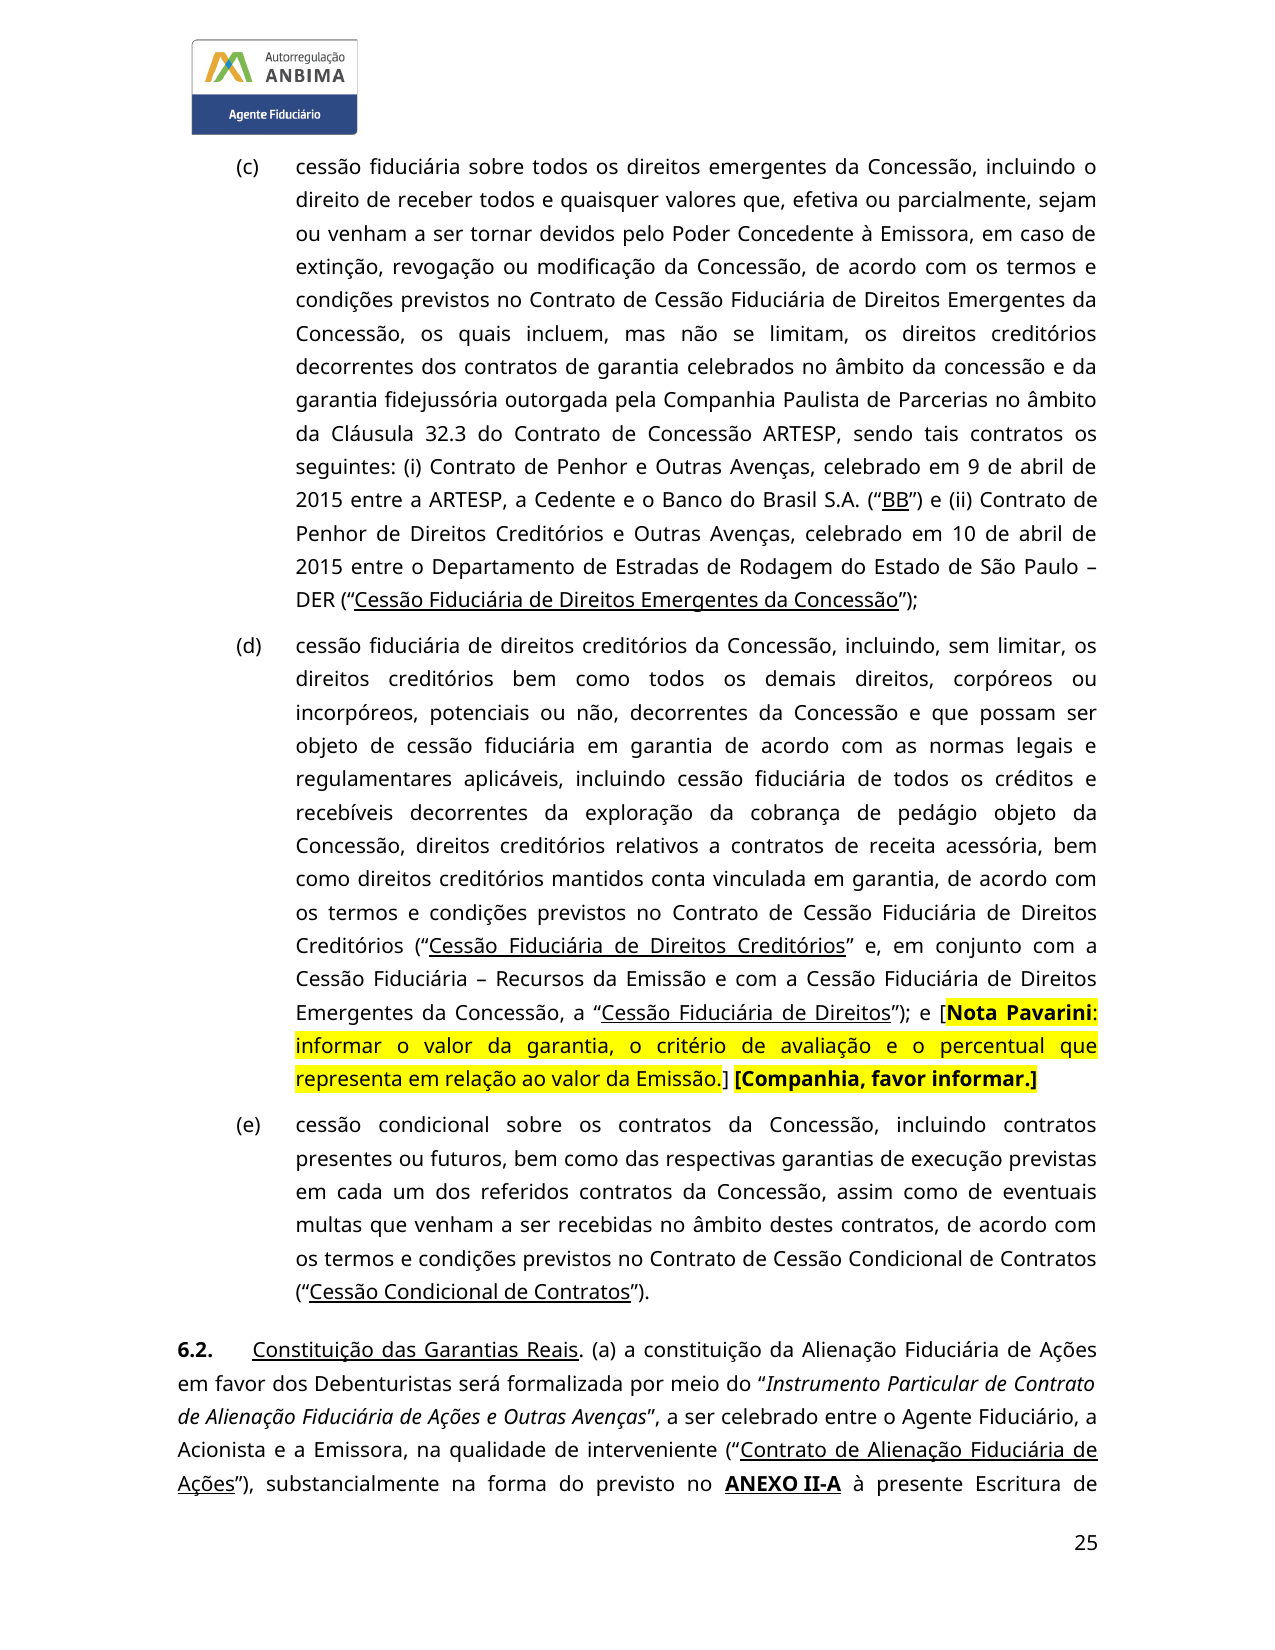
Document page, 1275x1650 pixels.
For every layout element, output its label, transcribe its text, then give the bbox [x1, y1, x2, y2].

text cessão condicional sobre os contratos da Concessão, incluindo contratos presentes ou futuros, bem como das respectivas garantias de execução previstas em cada um dos referidos contratos da Concessão, assim como de eventuais multas que venham a ser recebidas no âmbito destes contratos, de acordo com os termos e condições previstos no Contrato de Cessão Condicional de Contratos (“Cessão Condicional de Contratos”). [236, 1106, 1098, 1306]
picture [191, 39, 358, 135]
text cessão fiduciária sobre todos os direitos emergentes da Concessão, incluindo o direito de receber todos e quaisquer valores que, efetiva ou parcialmente, sejam ou venham a ser tornar devidos pelo Poder Concedente à Emissora, em caso de extinção, revogação ou modificação da Concessão, de acordo com os termos e condições previstos no Contrato de Cessão Fiduciária de Direitos Emergentes da Concessão, os quais incluem, mas não se limitam, os direitos creditórios decorrentes dos contratos de garantia celebrados no âmbito da concessão e da garantia fidejussória outorgada pela Companhia Paulista de Parcerias no âmbito da Cláusula 32.3 do Contrato de Concessão ARTESP, sendo tais contratos os seguintes: (i) Contrato de Penhor e Outras Avenças, celebrado em 9 de abril de 2015 entre a ARTESP, a Cedente e o Banco do Brasil S.A. (“BB”) e (ii) Contrato de Penhor de Direitos Creditórios e Outras Avenças, celebrado em 10 de abril de 2015 entre o Departamento de Estradas de Rodagem do Estado de São Paulo – DER (“Cessão Fiduciária de Direitos Emergentes da Concessão”); [236, 148, 1098, 614]
text cessão fiduciária de direitos creditórios da Concessão, incluindo, sem limitar, os direitos creditórios bem como todos os demais direitos, corpóreos ou incorpóreos, potenciais ou não, decorrentes da Concessão e que possam ser objeto de cessão fiduciária em garantia de acordo com as normas legais e regulamentares aplicáveis, incluindo cessão fiduciária de todos os créditos e recebíveis decorrentes da exploração da cobrança de pedágio objeto da Concessão, direitos creditórios relativos a contratos de receita acessória, bem como direitos creditórios mantidos conta vinculada em garantia, de acordo com os termos e condições previstos no Contrato de Cessão Fiduciária de Direitos Creditórios (“Cessão Fiduciária de Direitos Creditórios” e, em conjunto com a Cessão Fiduciária – Recursos da Emissão e com a Cessão Fiduciária de Direitos Emergentes da Concessão, a “Cessão Fiduciária de Direitos”); e [Nota Pavarini: informar o valor da garantia, o critério de avaliação e o percentual que representa em relação ao valor da Emissão.] [Companhia, favor informar.] [236, 627, 1098, 1093]
